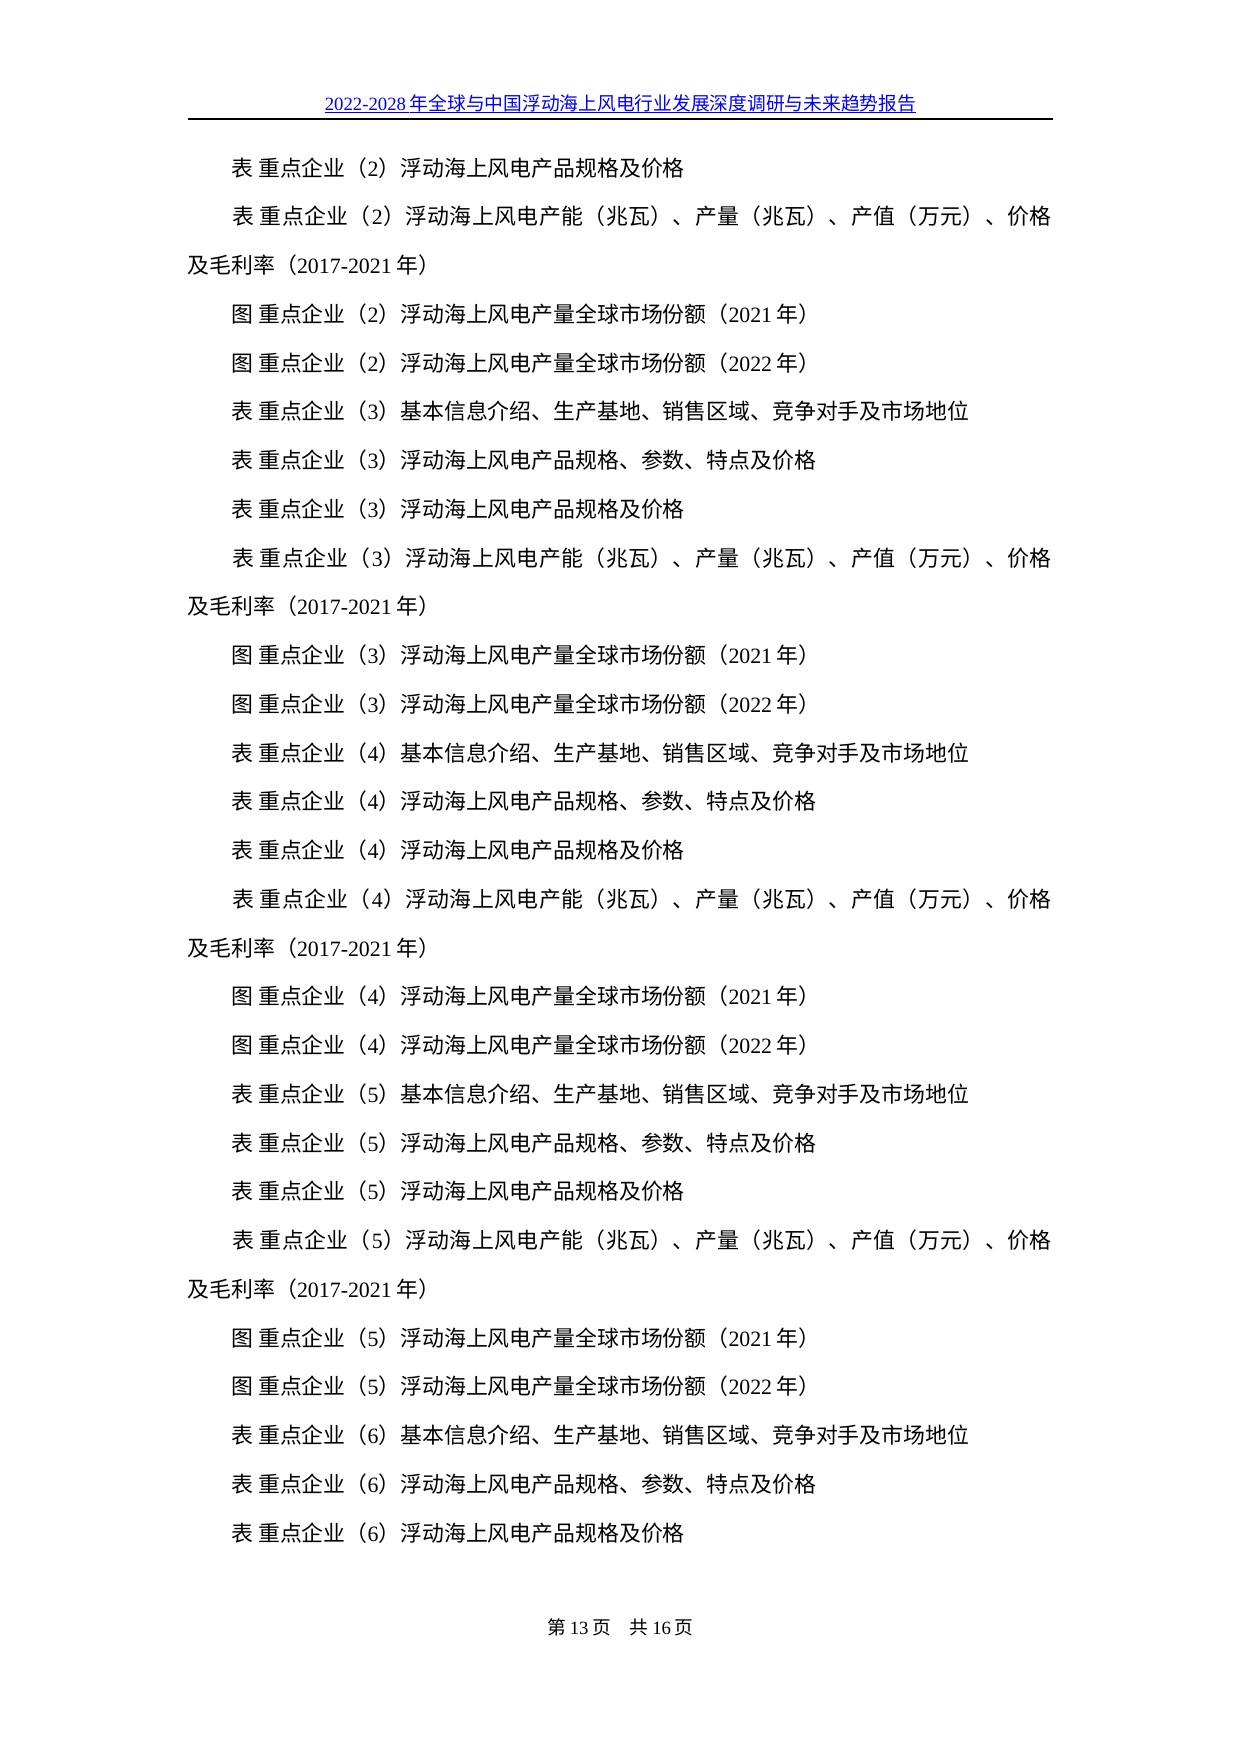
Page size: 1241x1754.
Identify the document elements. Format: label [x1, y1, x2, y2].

text [187, 150, 1053, 1548]
